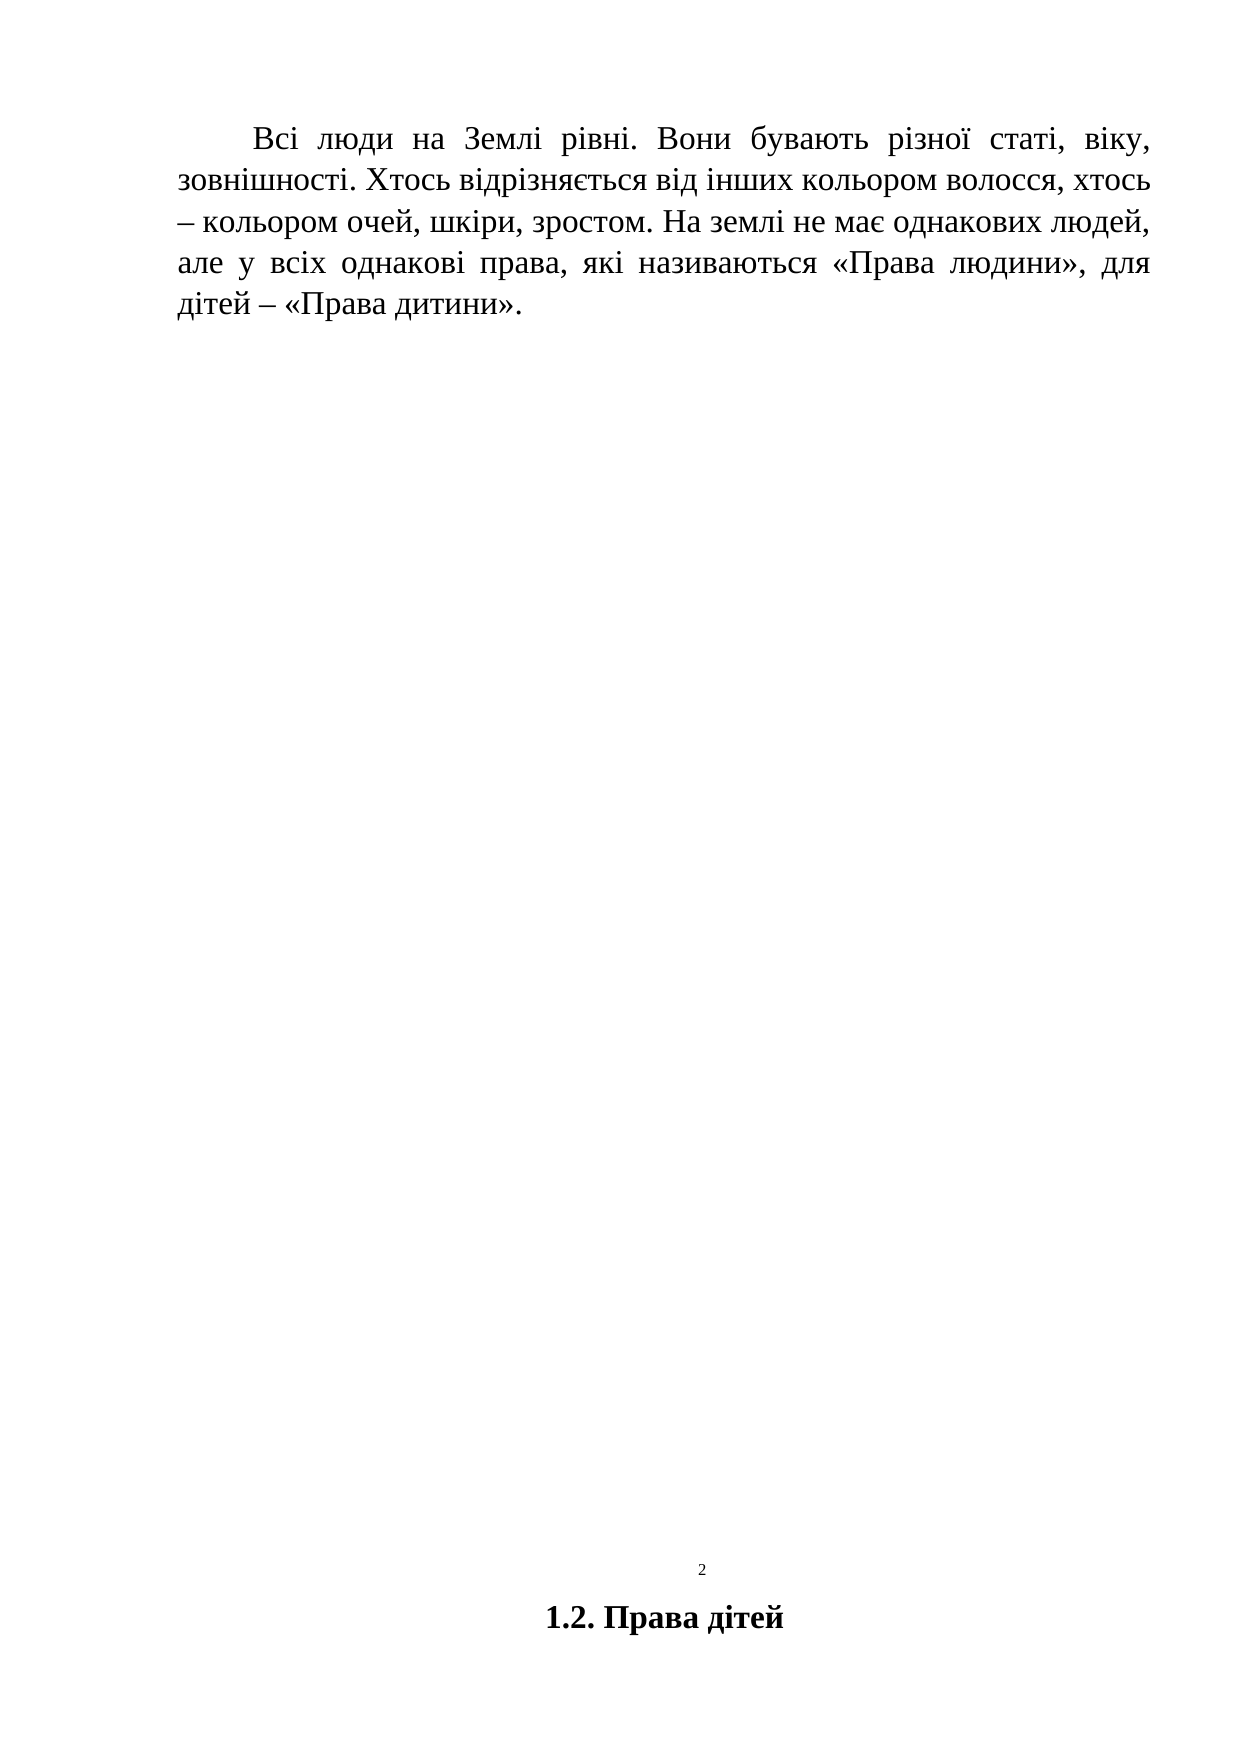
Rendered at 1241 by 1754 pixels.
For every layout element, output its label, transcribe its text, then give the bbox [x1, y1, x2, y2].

text Всі люди на Землі рівні. Вони бувають різної статі, віку, зовнішності. Хтось відрізняється від інших кольором волосся, хтось – кольором очей, шкіри, зростом. На землі не має однакових людей, але у всіх однакові права, які називаються «Права людини», для дітей – «Права дитини». [177, 118, 1152, 322]
text 2 [177, 1560, 1152, 1579]
text 1.2. Права дітей [177, 1597, 1152, 1636]
